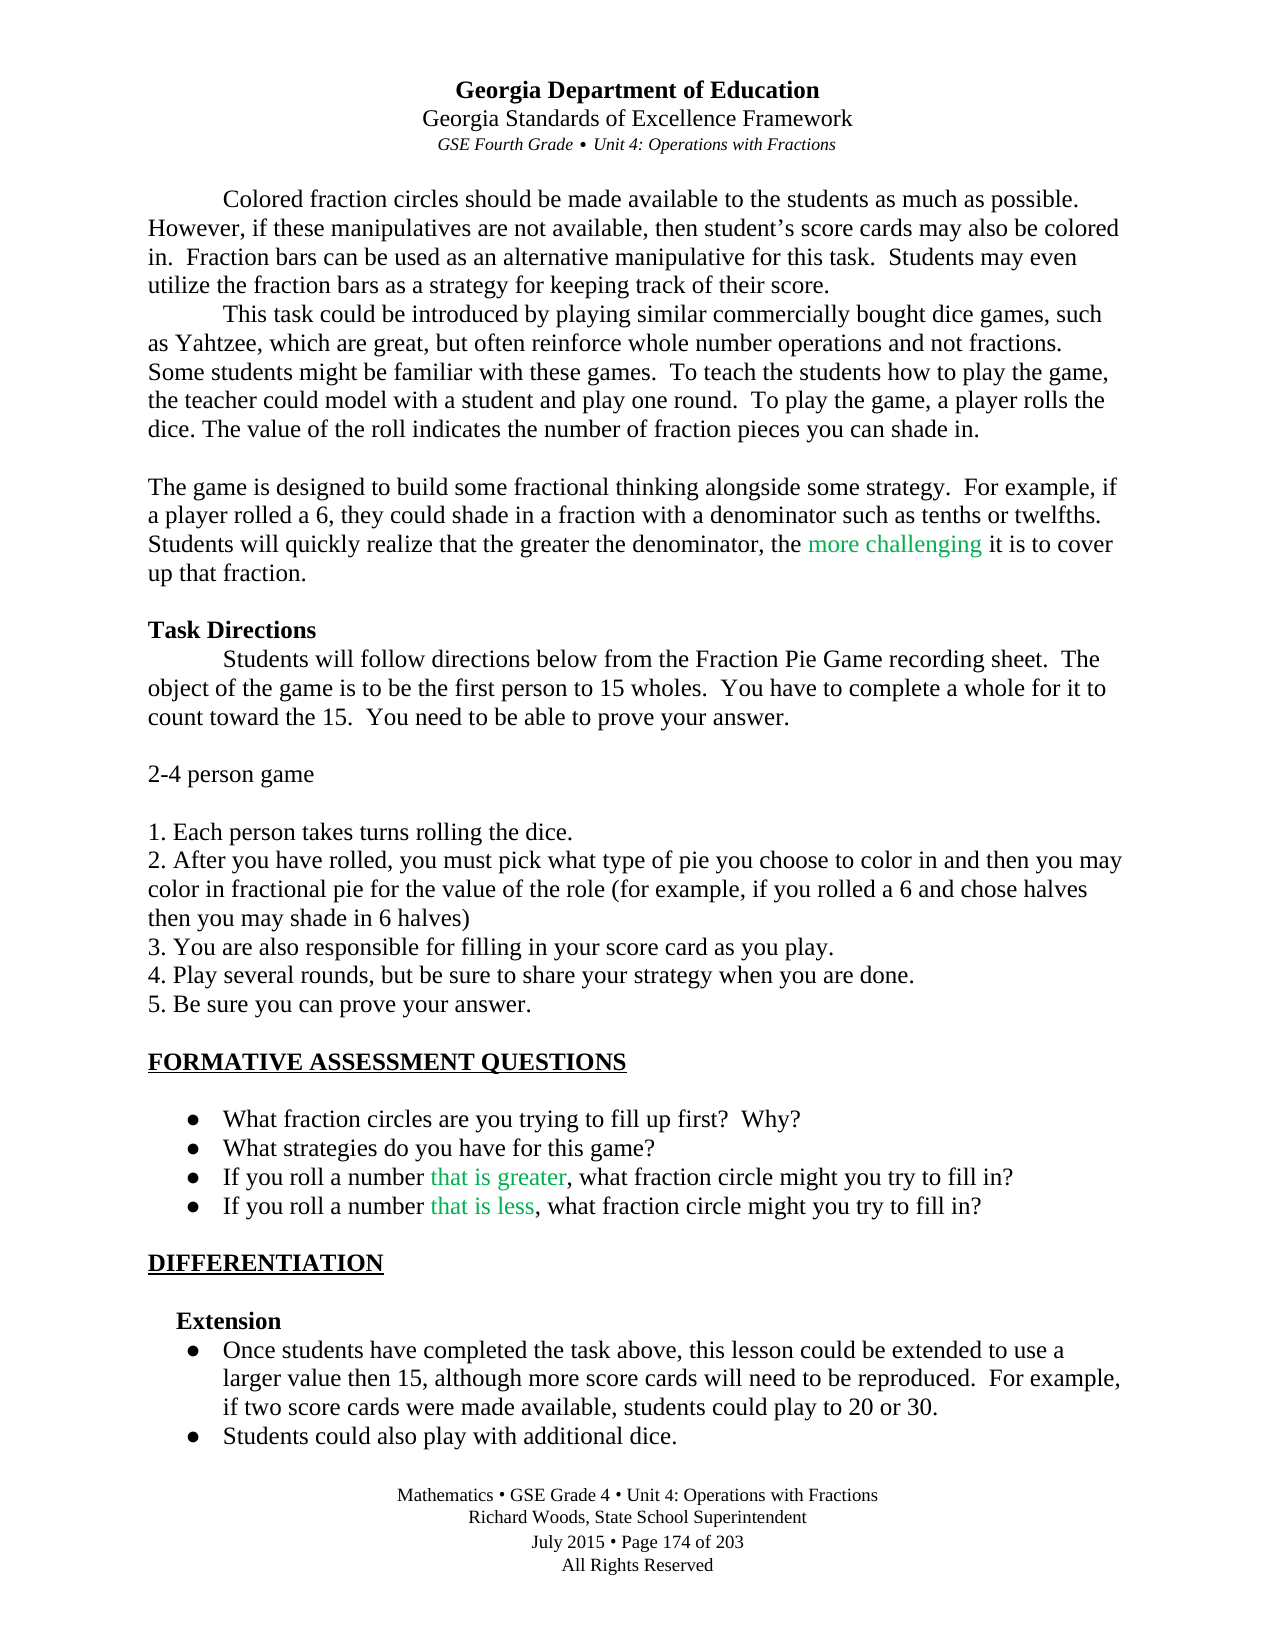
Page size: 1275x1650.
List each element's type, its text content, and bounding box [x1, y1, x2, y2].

list If you roll a number that is greater, what fraction circle might you try to fill in? [185, 1162, 1127, 1191]
text 1. Each person takes turns rolling the dice. [148, 817, 1127, 846]
text 3. You are also responsible for filling in your score card as you play. [148, 932, 1127, 961]
text 2-4 person game [148, 759, 1127, 788]
text The game is designed to build some fractional thinking alongside some strategy. For example, if a player rolled a 6, they could shade in a fraction with a denominator such as tenths or twelfths. Students will quickly realize that the greater the denominator, the more challenging it is to cover up that fraction. [148, 472, 1127, 587]
list What strategies do you have for this game? [185, 1133, 1127, 1162]
text DIFFERENTIATION [148, 1248, 1127, 1277]
text Extension [148, 1306, 1127, 1335]
text FORMATIVE ASSESSMENT QUESTIONS [148, 1047, 1127, 1076]
text This task could be introduced by playing similar commercially bought dice games, such as Yahtzee, which are great, but often reinforce whole number operations and not fractions. Some students might be familiar with these games. To teach the students how to play the game, the teacher could model with a student and play one round. To play the game, a player rolls the dice. The value of the roll indicates the number of fraction pieces you can shade in. [148, 299, 1127, 443]
list What fraction circles are you trying to fill up first? Why? [185, 1104, 1127, 1133]
text 5. Be sure you can prove your answer. [148, 989, 1127, 1018]
list Once students have completed the task above, this lesson could be extended to use a larger value then 15, although more score cards will need to be reproduced. For example, if two score cards were made available, students could play to 20 or 30. [185, 1335, 1127, 1421]
text 4. Play several rounds, but be sure to share your strategy when you are done. [148, 961, 1127, 989]
text Task Directions [148, 616, 1127, 644]
text Colored fraction circles should be made available to the students as much as possible. However, if these manipulatives are not available, then student’s score cards may also be colored in. Fraction bars can be used as an alternative manipulative for this task. Students may even utilize the fraction bars as a strategy for keeping track of their score. [148, 184, 1127, 299]
list If you roll a number that is less, what fraction circle might you try to fill in? [185, 1191, 1127, 1220]
text 2. After you have rolled, you must pick what type of pie you choose to color in and then you may color in fractional pie for the value of the role (for example, if you rolled a 6 and chose halves then you may shade in 6 halves) [148, 846, 1127, 932]
list Students could also play with additional dice. [185, 1421, 1127, 1450]
text Students will follow directions below from the Fraction Pie Game recording sheet. The object of the game is to be the first person to 15 wholes. You have to complete a whole for it to count toward the 15. You need to be able to prove your answer. [148, 644, 1127, 731]
